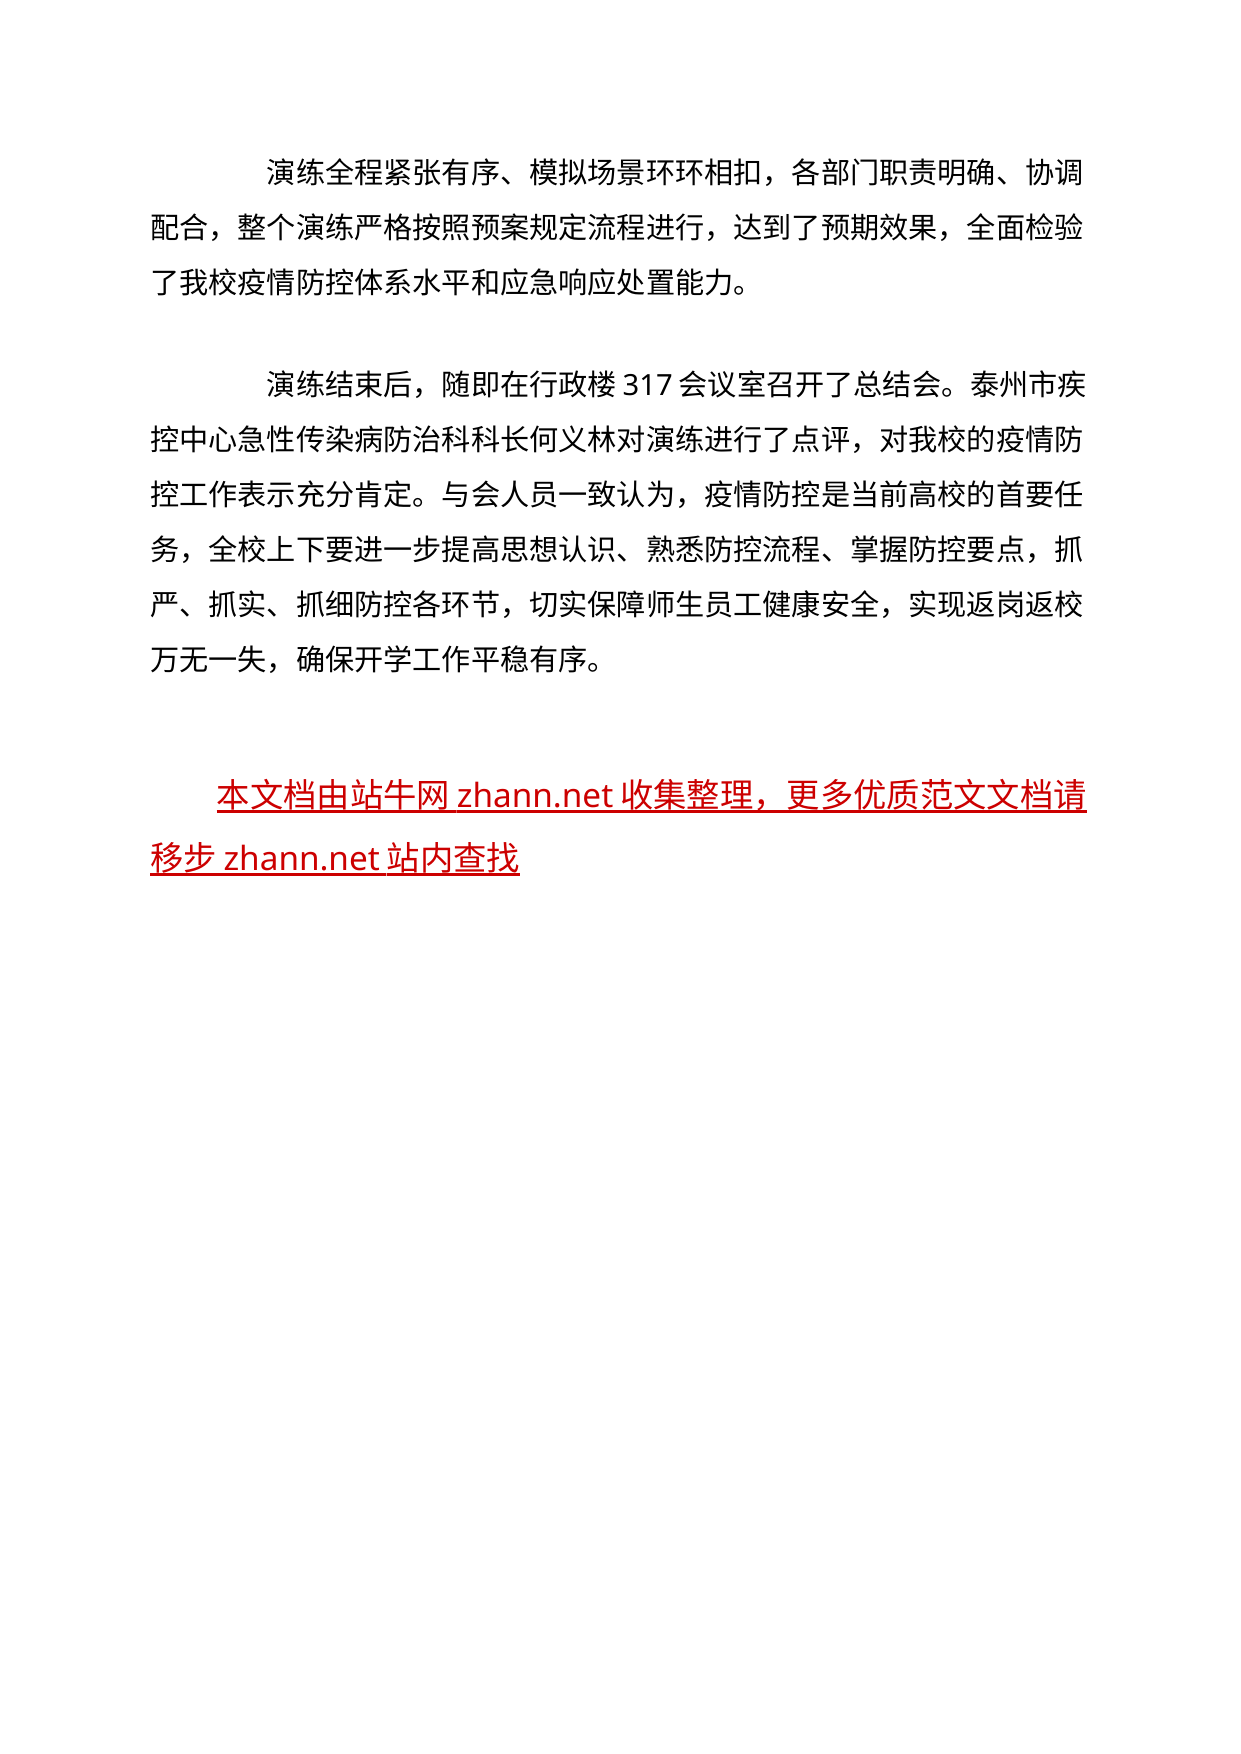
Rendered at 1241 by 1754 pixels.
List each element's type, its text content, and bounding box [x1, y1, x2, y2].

text 演练结束后，随即在行政楼317会议室召开了总结会。泰州市疾控中心急性传染病防治科科长何义林对演练进行了点评，对我校的疫情防控工作表示充分肯定。与会人员一致认为，疫情防控是当前高校的首要任务，全校上下要进一步提高思想认识、熟悉防控流程、掌握防控要点，抓严、抓实、抓细防控各环节，切实保障师生员工健康安全，实现返岗返校万无一失，确保开学工作平稳有序。 [150, 362, 1090, 678]
text 演练全程紧张有序、模拟场景环环相扣，各部门职责明确、协调配合，整个演练严格按照预案规定流程进行，达到了预期效果，全面检验了我校疫情防控体系水平和应急响应处置能力。 [150, 150, 1090, 302]
text 本文档由站牛网zhann.net收集整理，更多优质范文文档请移步zhann.net站内查找 [150, 769, 1090, 880]
